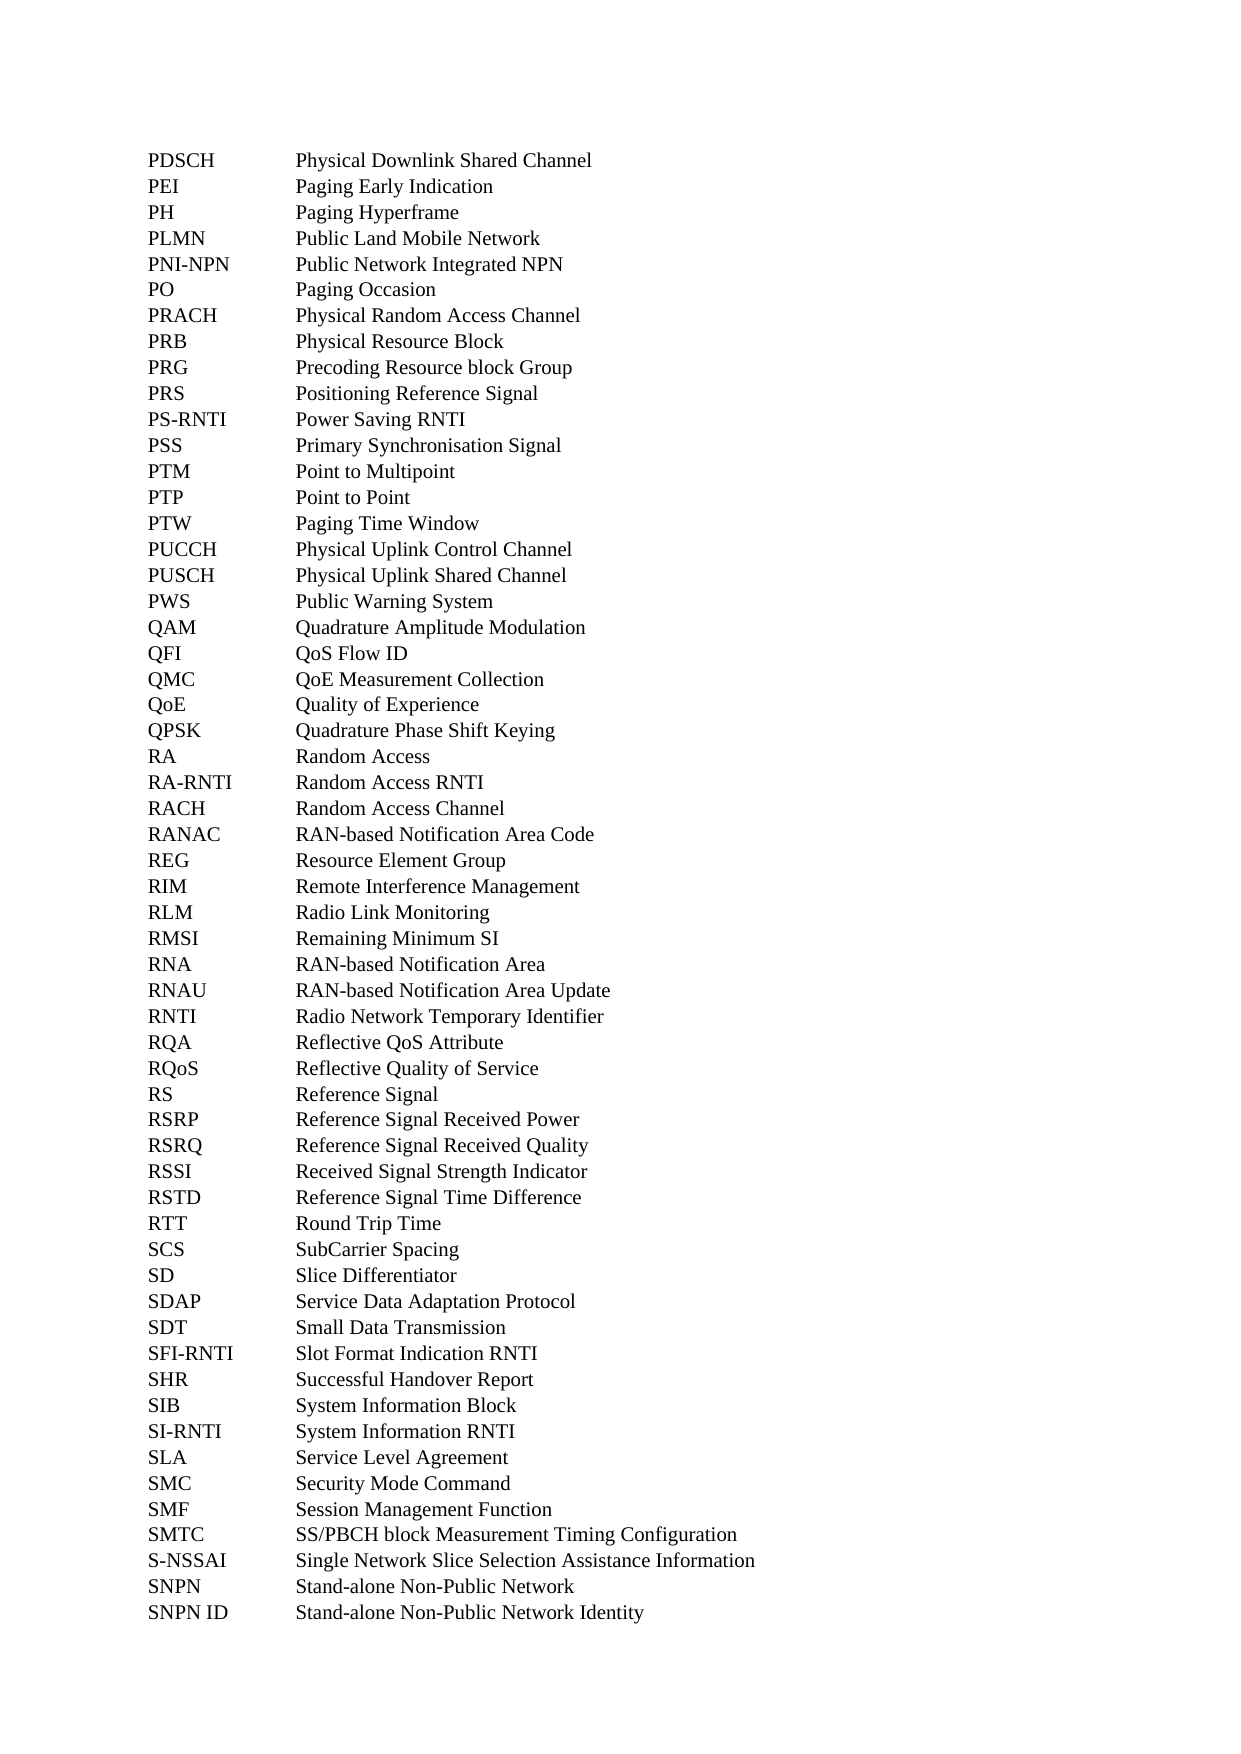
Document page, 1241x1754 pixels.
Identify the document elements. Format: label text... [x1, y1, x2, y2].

text REG Resource Element Group [148, 848, 1122, 872]
text PSS Primary Synchronisation Signal [148, 433, 1122, 457]
text RQA Reflective QoS Attribute [148, 1029, 1122, 1054]
text PUSCH Physical Uplink Shared Channel [148, 563, 1122, 587]
text RS Reference Signal [148, 1081, 1122, 1106]
text RNAU RAN-based Notification Area Update [148, 978, 1122, 1002]
text SNPN ID Stand-alone Non-Public Network Identity [148, 1600, 1122, 1624]
text PRG Precoding Resource block Group [148, 355, 1122, 379]
text RMSI Remaining Minimum SI [148, 926, 1122, 950]
text PLMN Public Land Mobile Network [148, 226, 1122, 249]
text SLA Service Level Agreement [148, 1444, 1122, 1469]
text RNTI Radio Network Temporary Identifier [148, 1004, 1122, 1028]
text SIB System Information Block [148, 1393, 1122, 1417]
text RIM Remote Interference Management [148, 874, 1122, 898]
text PH Paging Hyperframe [148, 199, 1122, 224]
text SHR Successful Handover Report [148, 1367, 1122, 1391]
text QoE Quality of Experience [148, 692, 1122, 716]
text S-NSSAI Single Network Slice Selection Assistance Information [148, 1548, 1122, 1572]
text PRB Physical Resource Block [148, 329, 1122, 353]
text RTT Round Trip Time [148, 1211, 1122, 1235]
text PRS Positioning Reference Signal [148, 381, 1122, 405]
text PTM Point to Multipoint [148, 459, 1122, 483]
text SNPN Stand-alone Non-Public Network [148, 1574, 1122, 1598]
text RA-RNTI Random Access RNTI [148, 770, 1122, 794]
text RACH Random Access Channel [148, 796, 1122, 820]
text RNA RAN-based Notification Area [148, 952, 1122, 976]
text PRACH Physical Random Access Channel [148, 303, 1122, 327]
text RLM Radio Link Monitoring [148, 900, 1122, 924]
text PS-RNTI Power Saving RNTI [148, 407, 1122, 431]
text RSSI Received Signal Strength Indicator [148, 1159, 1122, 1183]
text PEI Paging Early Indication [148, 174, 1122, 198]
text QAM Quadrature Amplitude Modulation [148, 614, 1122, 639]
text QFI QoS Flow ID [148, 641, 1122, 664]
text SI-RNTI System Information RNTI [148, 1419, 1122, 1443]
text PTW Paging Time Window [148, 511, 1122, 535]
text RANAC RAN-based Notification Area Code [148, 822, 1122, 846]
text PO Paging Occasion [148, 277, 1122, 301]
text SD Slice Differentiator [148, 1263, 1122, 1287]
text SMF Session Management Function [148, 1496, 1122, 1521]
text RSRQ Reference Signal Received Quality [148, 1133, 1122, 1157]
text PWS Public Warning System [148, 589, 1122, 613]
text RSTD Reference Signal Time Difference [148, 1185, 1122, 1209]
text SCS SubCarrier Spacing [148, 1237, 1122, 1261]
text RSRP Reference Signal Received Power [148, 1107, 1122, 1131]
text RA Random Access [148, 744, 1122, 768]
text PNI-NPN Public Network Integrated NPN [148, 251, 1122, 276]
text SMTC SS/PBCH block Measurement Timing Configuration [148, 1522, 1122, 1546]
text PTP Point to Point [148, 485, 1122, 509]
text QMC QoE Measurement Collection [148, 666, 1122, 691]
text SDAP Service Data Adaptation Protocol [148, 1289, 1122, 1313]
text SMC Security Mode Command [148, 1471, 1122, 1494]
text PDSCH Physical Downlink Shared Channel [148, 148, 1122, 172]
text PUCCH Physical Uplink Control Channel [148, 537, 1122, 561]
text RQoS Reflective Quality of Service [148, 1056, 1122, 1079]
text SFI-RNTI Slot Format Indication RNTI [148, 1341, 1122, 1365]
text QPSK Quadrature Phase Shift Keying [148, 718, 1122, 742]
text SDT Small Data Transmission [148, 1315, 1122, 1339]
